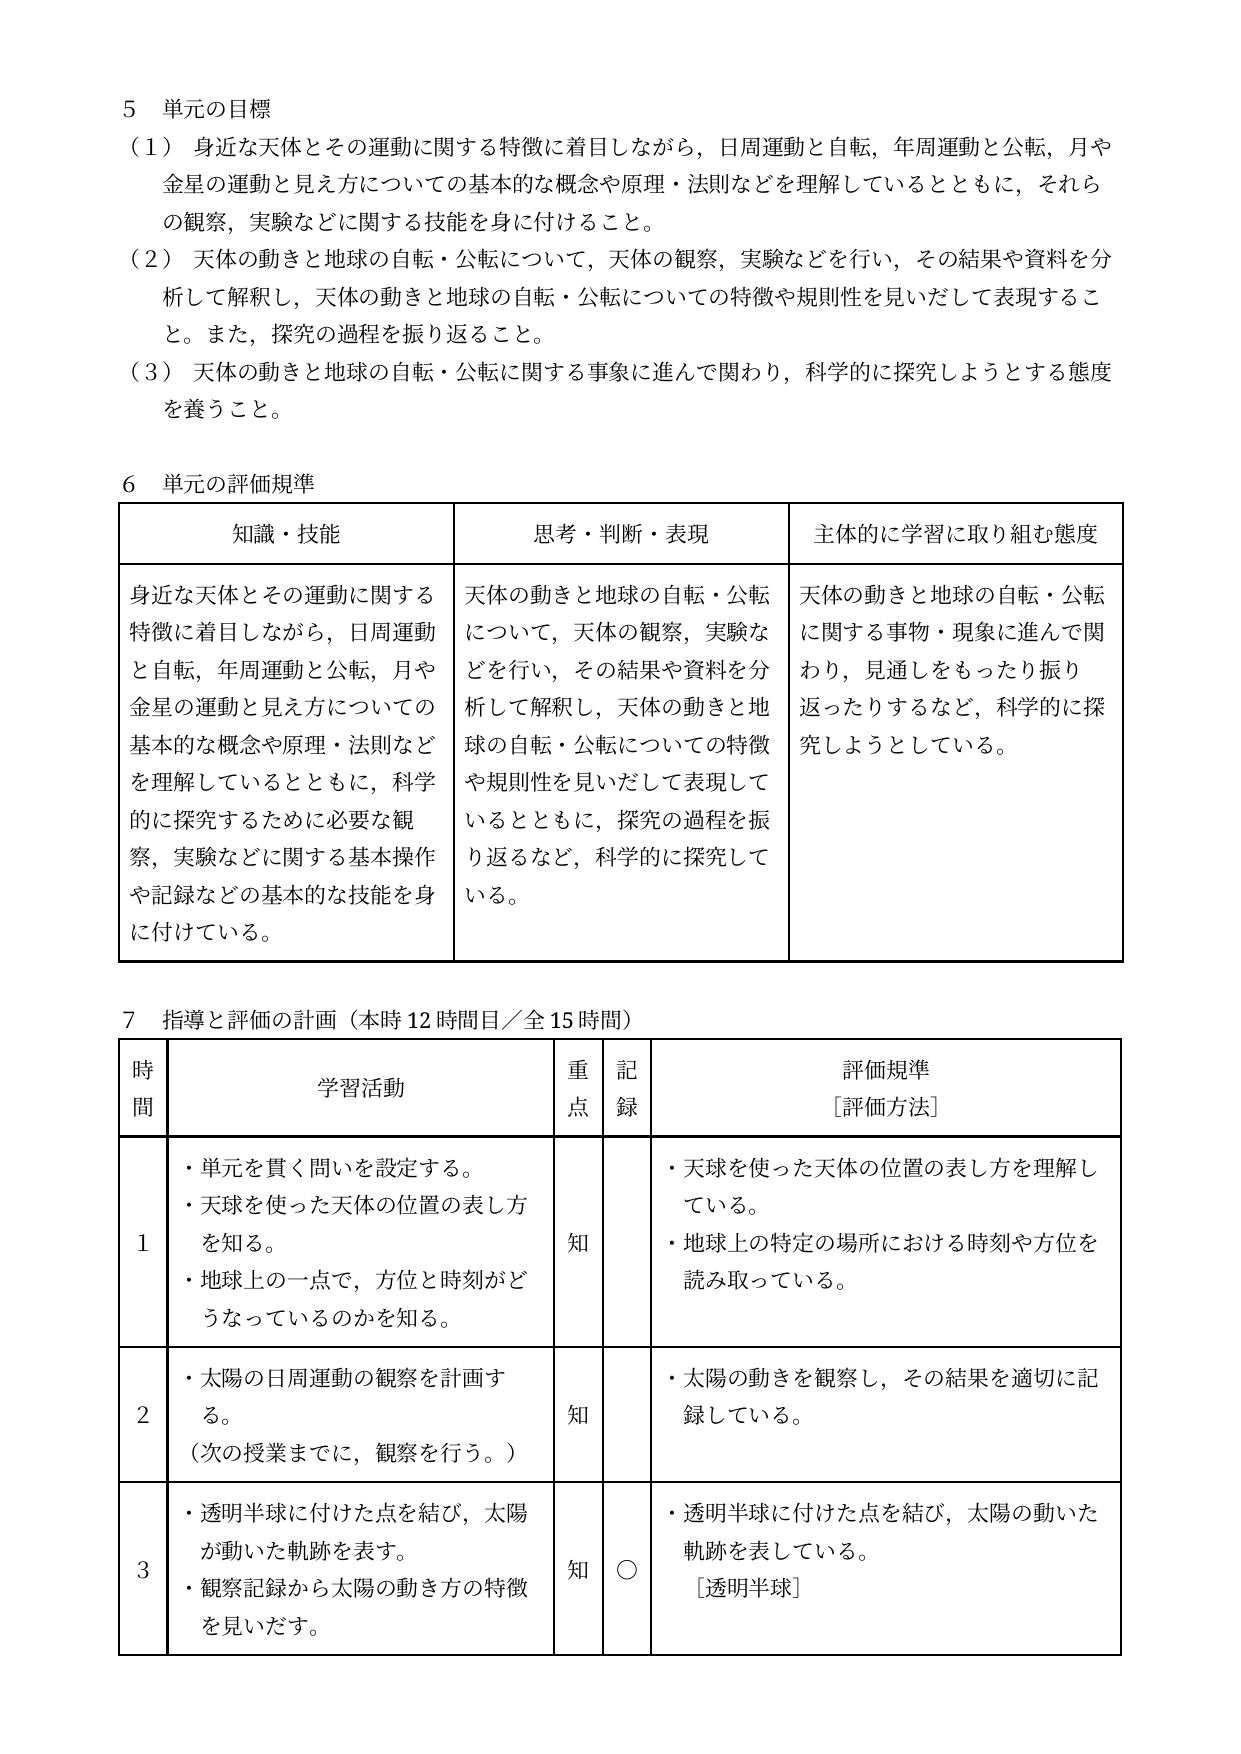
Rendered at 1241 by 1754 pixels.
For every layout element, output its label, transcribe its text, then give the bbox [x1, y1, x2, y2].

text ６ 単元の評価規準 [118, 464, 1122, 502]
list 天体の動きと地球の自転・公転に関する事象に進んで関わり，科学的に探究しようとする態度 [118, 352, 1122, 389]
table_cell ・太陽の動きを観察し，その結果を適切に記録している。 [652, 1348, 1120, 1481]
table_header 記録 [604, 1040, 650, 1135]
table_cell ・単元を貫く問いを設定する。 ・天球を使った天体の位置の表し方を知る。 ・地球上の一点で，方位と時刻がどうなっているのかを知る。 [169, 1138, 553, 1346]
text 析して解釈し，天体の動きと地球の自転・公転についての特徴や規則性を見いだして表現すること。また，探究の過程を振り返ること。 [162, 277, 1122, 352]
table_header 学習活動 [169, 1040, 553, 1135]
table_cell ・透明半球に付けた点を結び，太陽の動いた軌跡を表している。 ［透明半球］ [652, 1483, 1120, 1654]
table_header 重点 [555, 1040, 602, 1135]
table_cell 知 [555, 1348, 602, 1481]
table_cell ・天球を使った天体の位置の表し方を理解している。 ・地球上の特定の場所における時刻や方位を読み取っている。 [652, 1138, 1120, 1346]
table_header 思考・判断・表現 [455, 504, 788, 562]
table_cell 知 [555, 1483, 602, 1654]
text 金星の運動と見え方についての基本的な概念や原理・法則などを理解しているとともに，それらの観察，実験などに関する技能を身に付けること。 [162, 164, 1122, 239]
table_cell ２ [120, 1348, 166, 1481]
table_cell 身近な天体とその運動に関する特徴に着目しながら，日周運動と自転，年周運動と公転，月や金星の運動と見え方についての基本的な概念や原理・法則などを理解しているとともに，科学的に探究するために必要な観察，実験などに関する基本操作や記録などの基本的な技能を身に付けている。 [120, 565, 453, 960]
table_cell 知 [555, 1138, 602, 1346]
table_cell １ [120, 1138, 166, 1346]
table_header 主体的に学習に取り組む態度 [790, 504, 1122, 562]
list 天体の動きと地球の自転・公転について，天体の観察，実験などを行い，その結果や資料を分 [118, 239, 1122, 277]
table_cell 天体の動きと地球の自転・公転について，天体の観察，実験などを行い，その結果や資料を分析して解釈し，天体の動きと地球の自転・公転についての特徴や規則性を見いだして表現しているとともに，探究の過程を振り返るなど，科学的に探究している。 [455, 565, 788, 960]
table_header 知識・技能 [120, 504, 453, 562]
text を養うこと。 [118, 389, 1122, 427]
table_header 時間 [120, 1040, 166, 1135]
table_cell [604, 1138, 650, 1346]
table_cell ３ [120, 1483, 166, 1654]
list 身近な天体とその運動に関する特徴に着目しながら，日周運動と自転，年周運動と公転，月や [118, 127, 1122, 164]
table_cell ・透明半球に付けた点を結び，太陽が動いた軌跡を表す。 ・観察記録から太陽の動き方の特徴を見いだす。 [169, 1483, 553, 1654]
table_cell 天体の動きと地球の自転・公転に関する事物・現象に進んで関わり，見通しをもったり振り返ったりするなど，科学的に探究しようとしている。 [790, 565, 1122, 960]
text ５ 単元の目標 [118, 89, 1122, 127]
text ７ 指導と評価の計画（本時12時間目／全15時間） [118, 1000, 1122, 1037]
table_cell 〇 [604, 1483, 650, 1654]
table_header 評価規準 ［評価方法］ [652, 1040, 1120, 1135]
table_cell [604, 1348, 650, 1481]
table_cell ・太陽の日周運動の観察を計画する。 （次の授業までに，観察を行う。） [169, 1348, 553, 1481]
